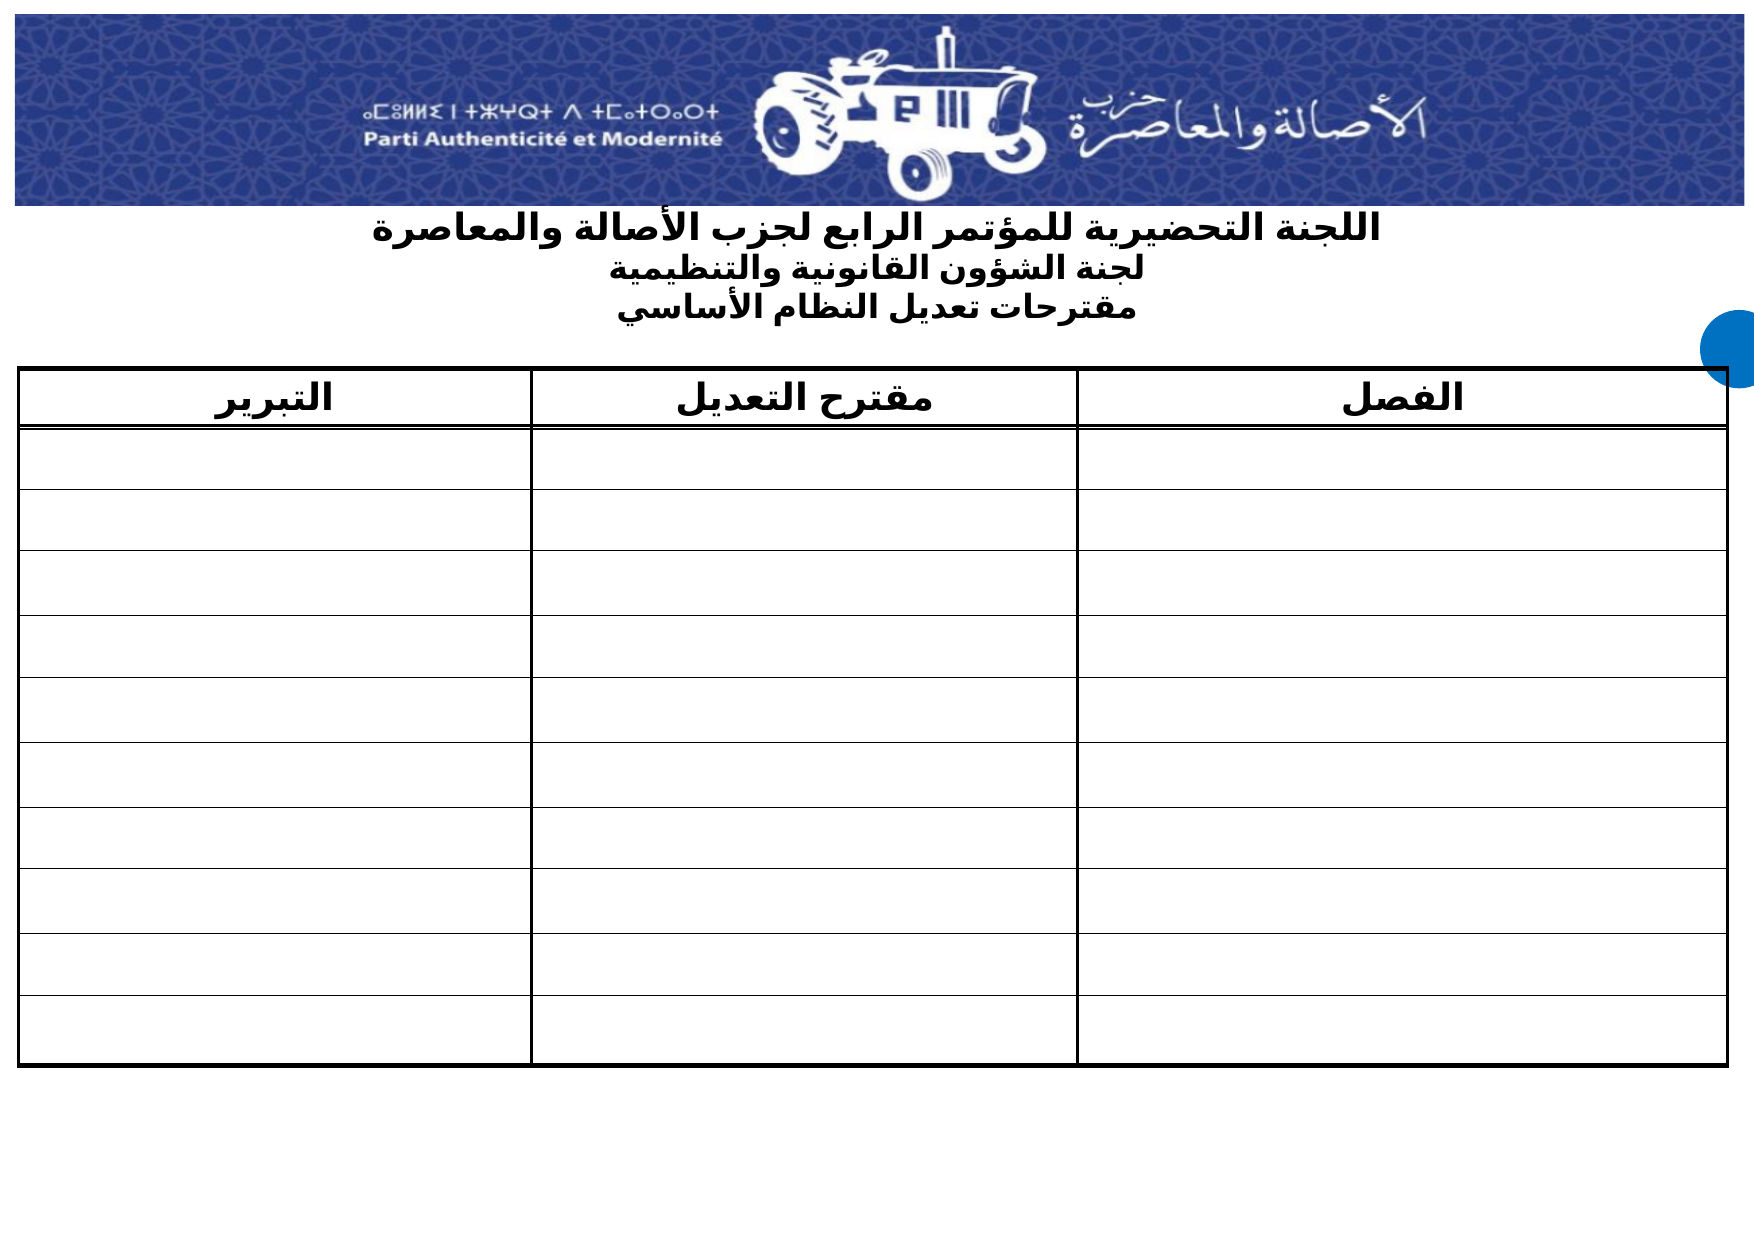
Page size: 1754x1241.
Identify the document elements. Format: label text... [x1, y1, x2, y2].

table_cell [20, 808, 530, 868]
table_cell [20, 869, 530, 933]
table_cell [1079, 490, 1726, 550]
table_cell [1079, 869, 1726, 933]
table_cell [20, 616, 530, 677]
table_cell [533, 808, 1076, 868]
table_cell [20, 490, 530, 550]
table_cell [1079, 430, 1726, 489]
table_cell [533, 934, 1076, 994]
table_cell [1079, 678, 1726, 742]
table_cell [533, 869, 1076, 933]
table_cell [1079, 743, 1726, 807]
table_cell [533, 996, 1076, 1063]
table_cell [1079, 616, 1726, 677]
table_cell [533, 678, 1076, 742]
table_cell [533, 430, 1076, 489]
table_cell [533, 616, 1076, 677]
table_cell [1079, 808, 1726, 868]
table_cell [533, 490, 1076, 550]
table_cell [20, 996, 530, 1063]
table_header التبرير [20, 371, 530, 424]
table_cell [20, 551, 530, 615]
table_cell [1079, 551, 1726, 615]
table_cell [20, 678, 530, 742]
table_cell [533, 743, 1076, 807]
table_cell [533, 551, 1076, 615]
table_cell [1079, 934, 1726, 994]
table_cell [20, 934, 530, 994]
table_header مقترح التعديل [533, 371, 1076, 424]
table_cell [20, 743, 530, 807]
table_cell [1079, 996, 1726, 1063]
table_header الفصل [1079, 371, 1726, 424]
table_cell [20, 430, 530, 489]
picture [14, 14, 1745, 206]
